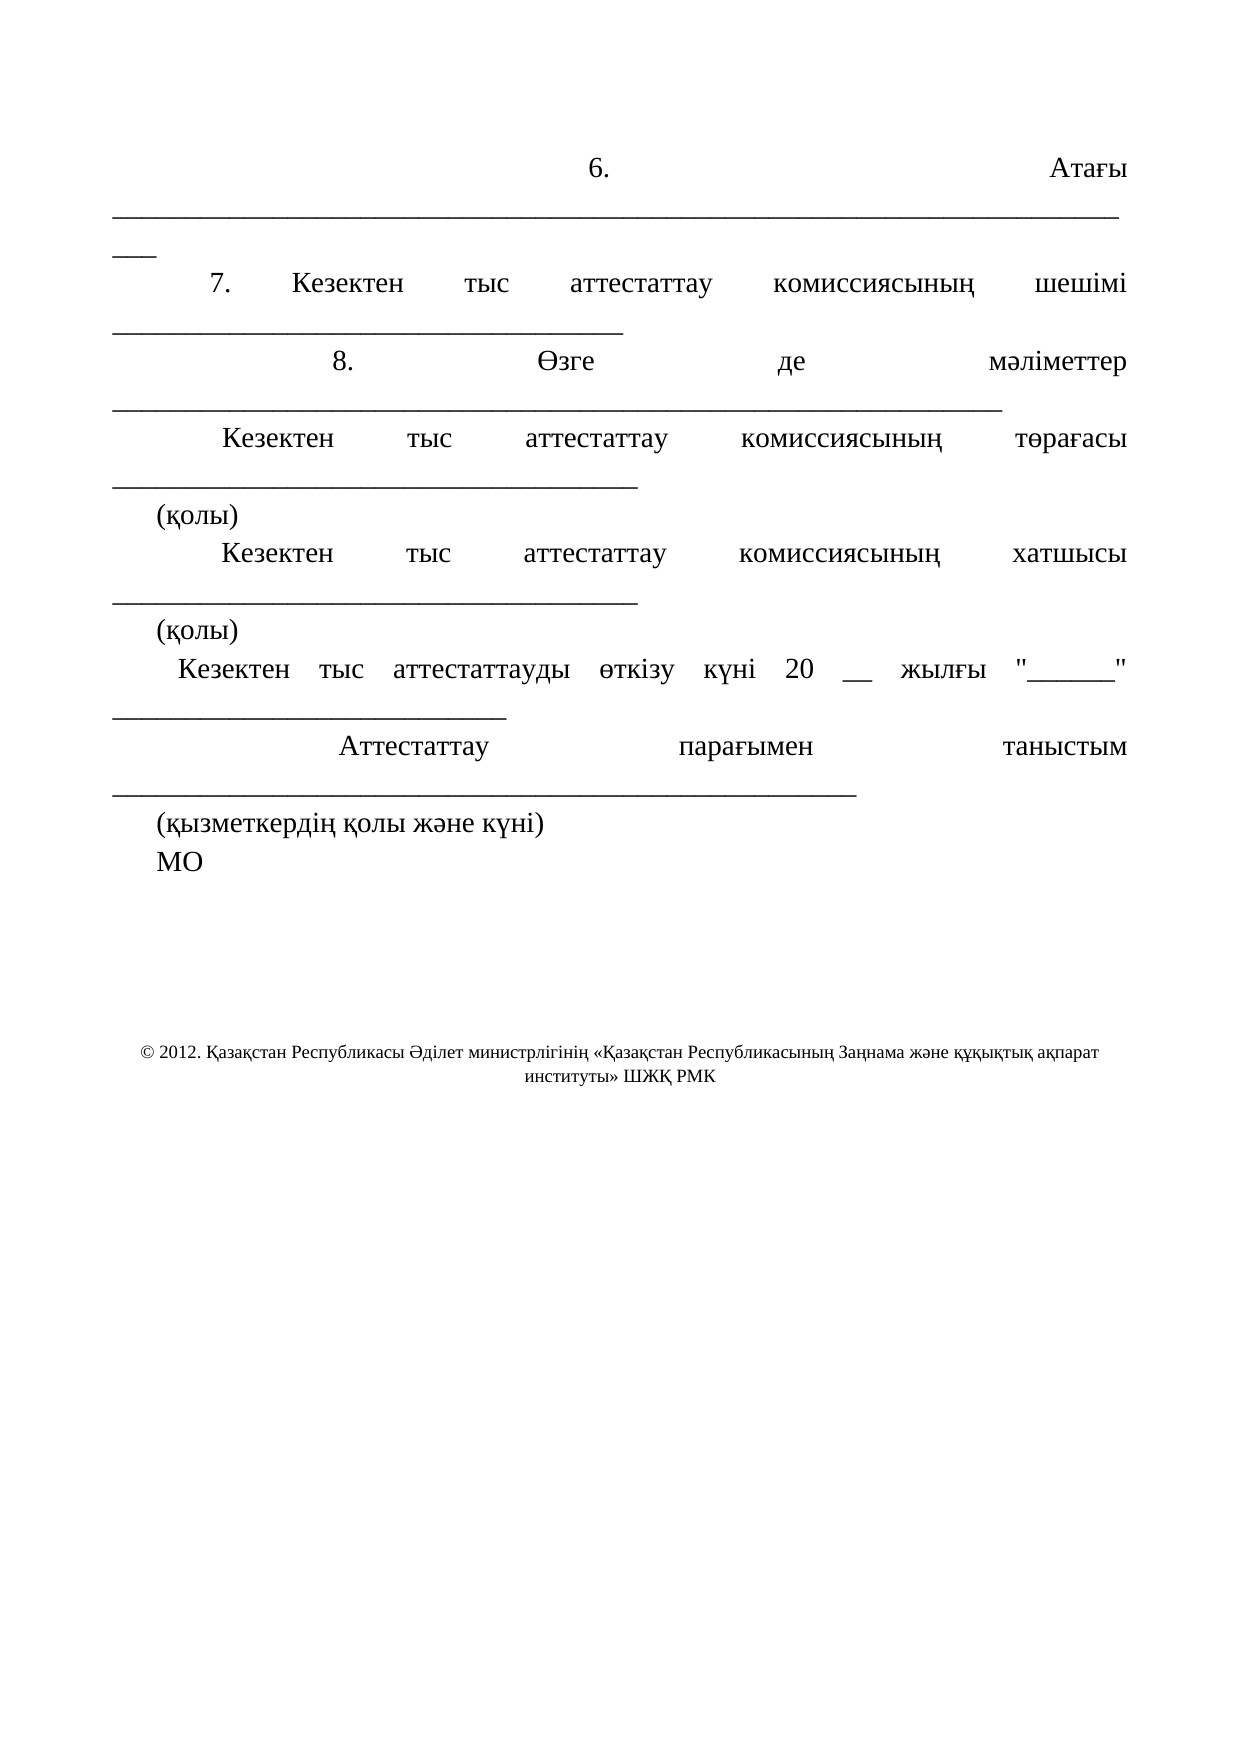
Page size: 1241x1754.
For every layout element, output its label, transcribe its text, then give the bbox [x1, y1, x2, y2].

text (қызметкердің қолы және күні) [112, 805, 1128, 839]
text 7. Кезектен тыс аттестаттау комиссиясының шешімі ___________________________________ [112, 266, 1128, 338]
text Аттестаттау парағымен таныстым ___________________________________________________ [112, 728, 1128, 800]
text МО [112, 844, 1128, 877]
text Кезектен тыс аттестаттау комиссиясының хатшысы ____________________________________ [112, 535, 1128, 607]
text Кезектен тыс аттестаттауды өткізу күні 20 __ жылғы "______" ___________________________ [112, 651, 1128, 723]
text 8. Өзге де мәліметтер _____________________________________________________________ [112, 343, 1128, 415]
text (қолы) [112, 497, 1128, 530]
text Кезектен тыс аттестаттау комиссиясының төрағасы ____________________________________ [112, 420, 1128, 492]
text © 2012. Қазақстан Республикасы Әділет министрлігінің «Қазақстан Республикасының Заңнама және құқықтық ақпарат институты» ШЖҚ РМК [112, 1041, 1128, 1087]
text (қолы) [112, 612, 1128, 646]
text 6. Атағы ________________________________________________________________________ [112, 150, 1128, 261]
